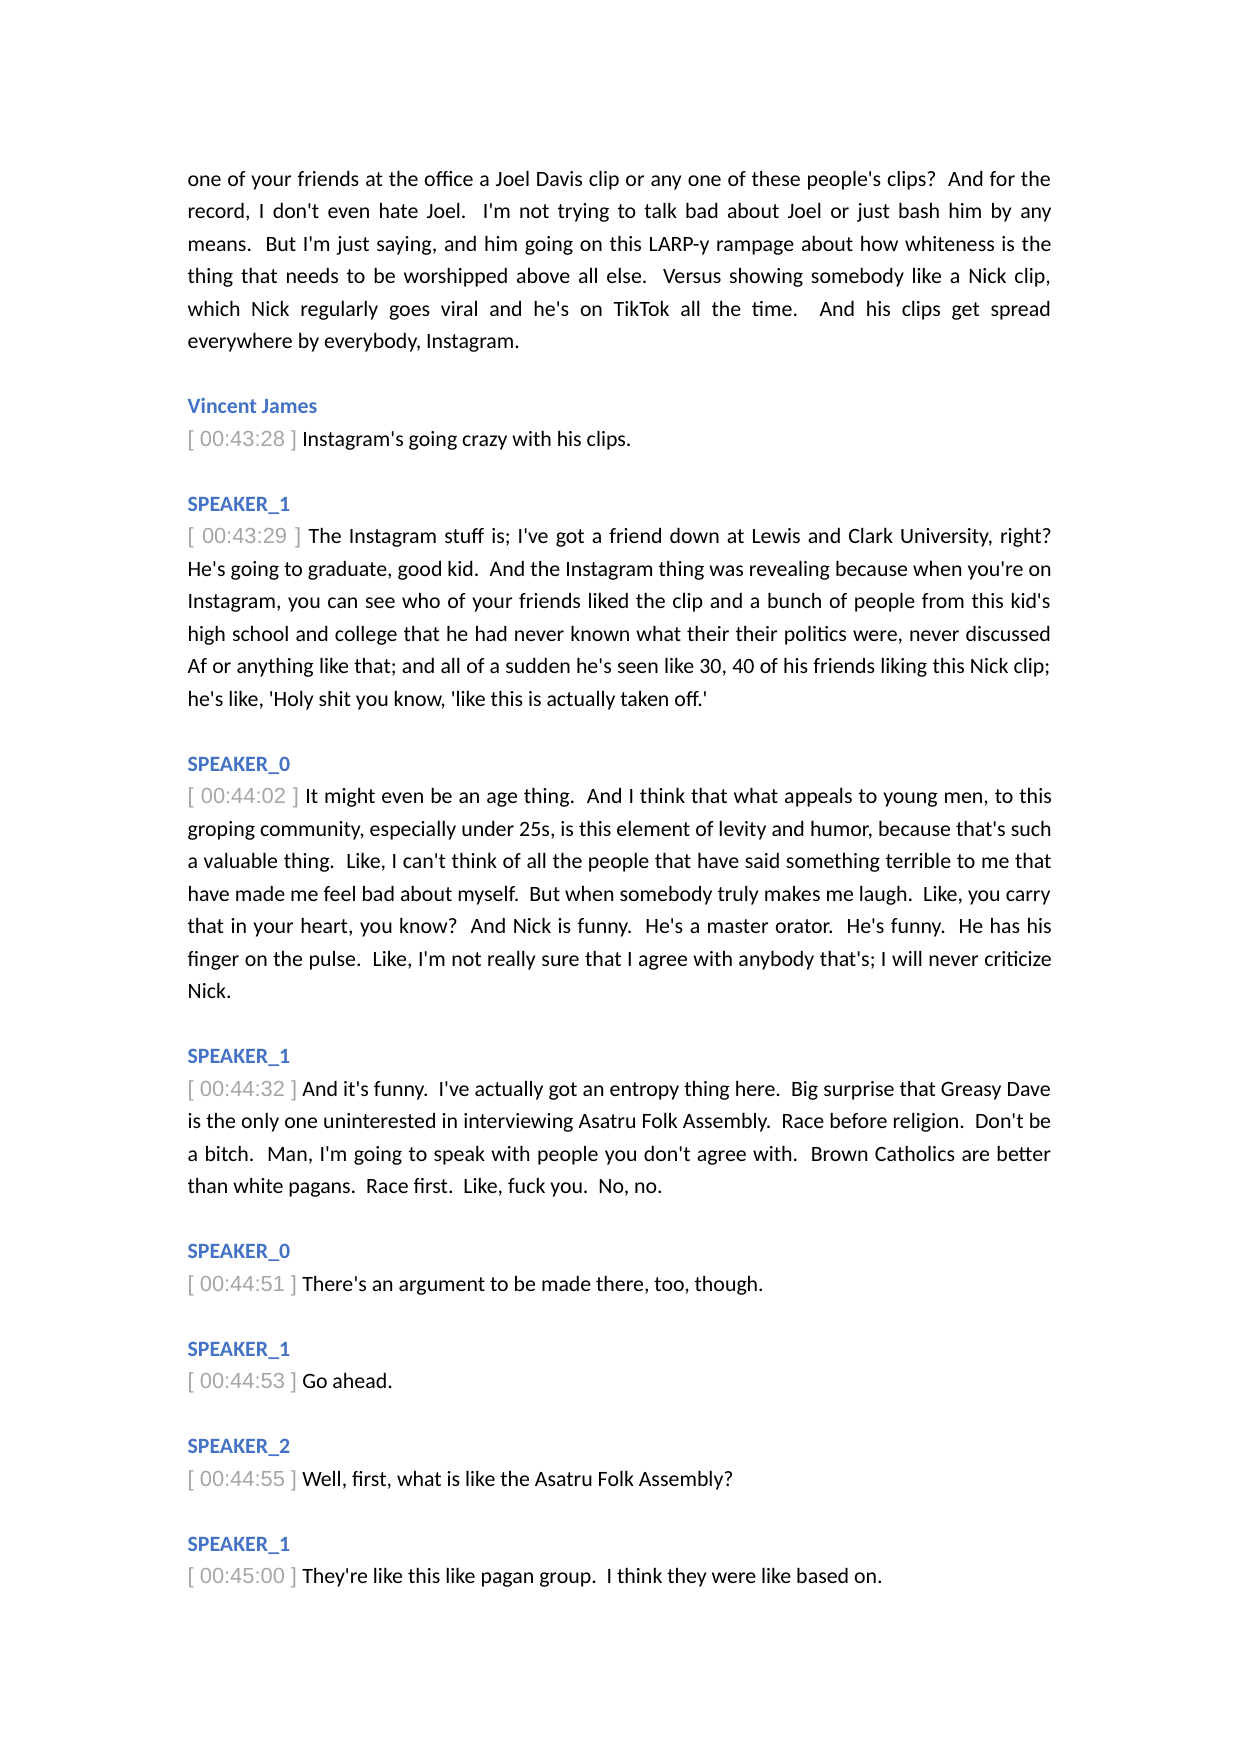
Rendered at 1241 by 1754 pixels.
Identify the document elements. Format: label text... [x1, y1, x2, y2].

text SPEAKER_0 [187, 1234, 1053, 1267]
text [ 00:45:00 ] They're like this like pagan group. I think they were like based on. [187, 1559, 1053, 1592]
text SPEAKER_2 [187, 1429, 1053, 1462]
text Vincent James [187, 389, 1053, 422]
text [ 00:43:28 ] Instagram's going crazy with his clips. [187, 422, 1053, 454]
text [ 00:44:32 ] And it's funny. I've actually got an entropy thing here. Big surprise that Greasy Dave is the only one uninterested in interviewing Asatru Folk Assembly. Race before religion. Don't be a bitch. Man, I'm going to speak with people you don't agree with. Brown Catholics are better than white pagans. Race first. Like, fuck you. No, no. [187, 1072, 1053, 1202]
text SPEAKER_1 [187, 1527, 1053, 1559]
text SPEAKER_1 [187, 487, 1053, 519]
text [187, 162, 1053, 357]
text [ 00:43:29 ] The Instagram stuff is; I've got a friend down at Lewis and Clark University, right? He's going to graduate, good kid. And the Instagram thing was revealing because when you're on Instagram, you can see who of your friends liked the clip and a bunch of people from this kid's high school and college that he had never known what their their politics were, never discussed Af or anything like that; and all of a sudden he's seen like 30, 40 of his friends liking this Nick clip; he's like, 'Holy shit you know, 'like this is actually taken off.' [187, 519, 1053, 714]
text SPEAKER_1 [187, 1332, 1053, 1364]
text [ 00:44:55 ] Well, first, what is like the Asatru Folk Assembly? [187, 1462, 1053, 1494]
text SPEAKER_1 [187, 1039, 1053, 1072]
text [ 00:44:53 ] Go ahead. [187, 1364, 1053, 1397]
text SPEAKER_0 [187, 747, 1053, 779]
text [ 00:44:02 ] It might even be an age thing. And I think that what appeals to young men, to this groping community, especially under 25s, is this element of levity and humor, because that's such a valuable thing. Like, I can't think of all the people that have said something terrible to me that have made me feel bad about myself. But when somebody truly makes me laugh. Like, you carry that in your heart, you know? And Nick is funny. He's a master orator. He's funny. He has his finger on the pulse. Like, I'm not really sure that I agree with anybody that's; I will never criticize Nick. [187, 779, 1053, 1007]
text [ 00:44:51 ] There's an argument to be made there, too, though. [187, 1267, 1053, 1299]
